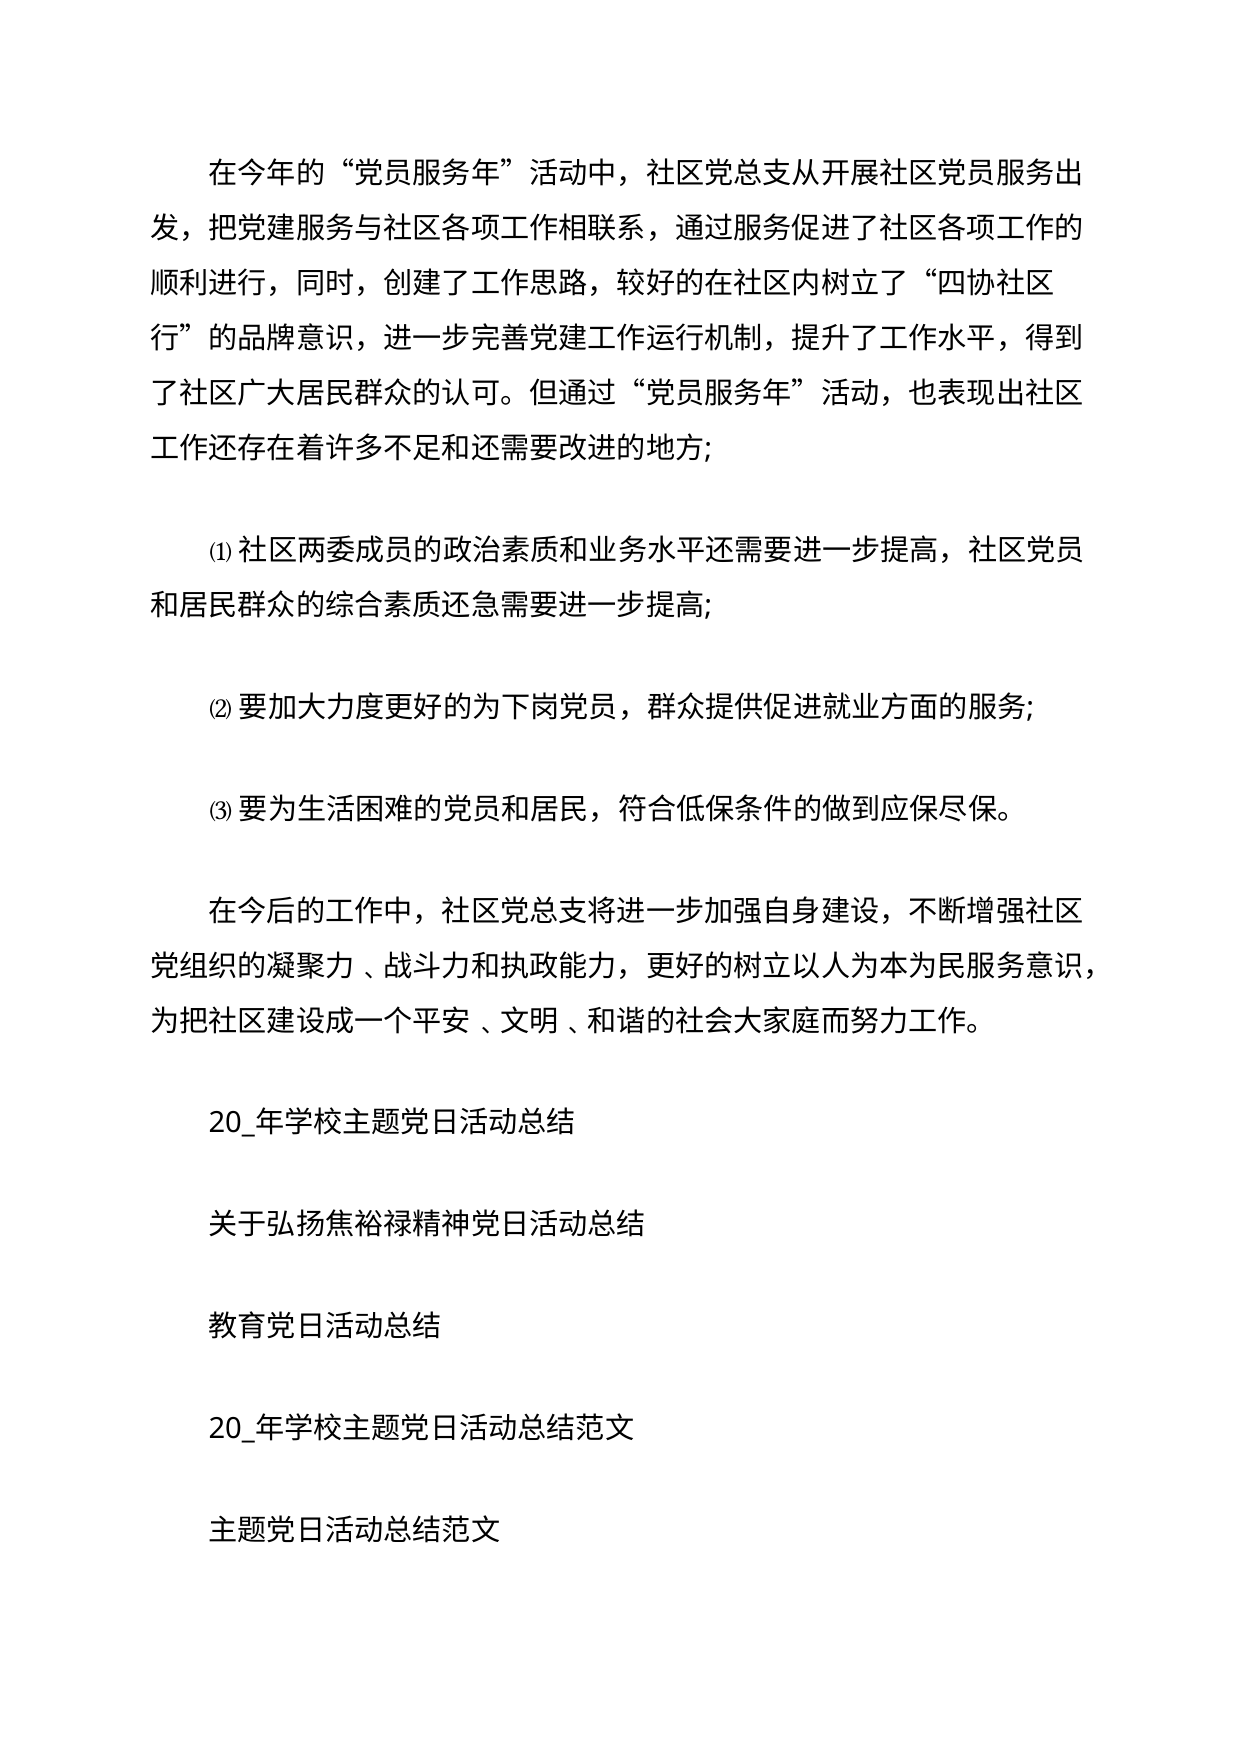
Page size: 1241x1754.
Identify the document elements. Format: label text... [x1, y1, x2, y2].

text ⑵要加大力度更好的为下岗党员，群众提供促进就业方面的服务; [150, 683, 1090, 726]
text ⑴社区两委成员的政治素质和业务水平还需要进一步提高，社区党员和居民群众的综合素质还急需要进一步提高; [150, 526, 1090, 624]
text 20_年学校主题党日活动总结 [150, 1099, 1090, 1141]
text 在今年的“党员服务年”活动中，社区党总支从开展社区党员服务出发，把党建服务与社区各项工作相联系，通过服务促进了社区各项工作的顺利进行，同时，创建了工作思路，较好的在社区内树立了“四协社区行”的品牌意识，进一步完善党建工作运行机制，提升了工作水平，得到了社区广大居民群众的认可。但通过“党员服务年”活动，也表现出社区工作还存在着许多不足和还需要改进的地方; [150, 150, 1090, 467]
text 在今后的工作中，社区党总支将进一步加强自身建设，不断增强社区党组织的凝聚力﹑战斗力和执政能力，更好的树立以人为本为民服务意识，为把社区建设成一个平安﹑文明﹑和谐的社会大家庭而努力工作。 [150, 887, 1090, 1039]
text 主题党日活动总结范文 [150, 1506, 1090, 1549]
text ⑶要为生活困难的党员和居民，符合低保条件的做到应保尽保。 [150, 785, 1090, 828]
text 关于弘扬焦裕禄精神党日活动总结 [150, 1201, 1090, 1243]
text 教育党日活动总结 [150, 1303, 1090, 1345]
text 20_年学校主题党日活动总结范文 [150, 1404, 1090, 1447]
